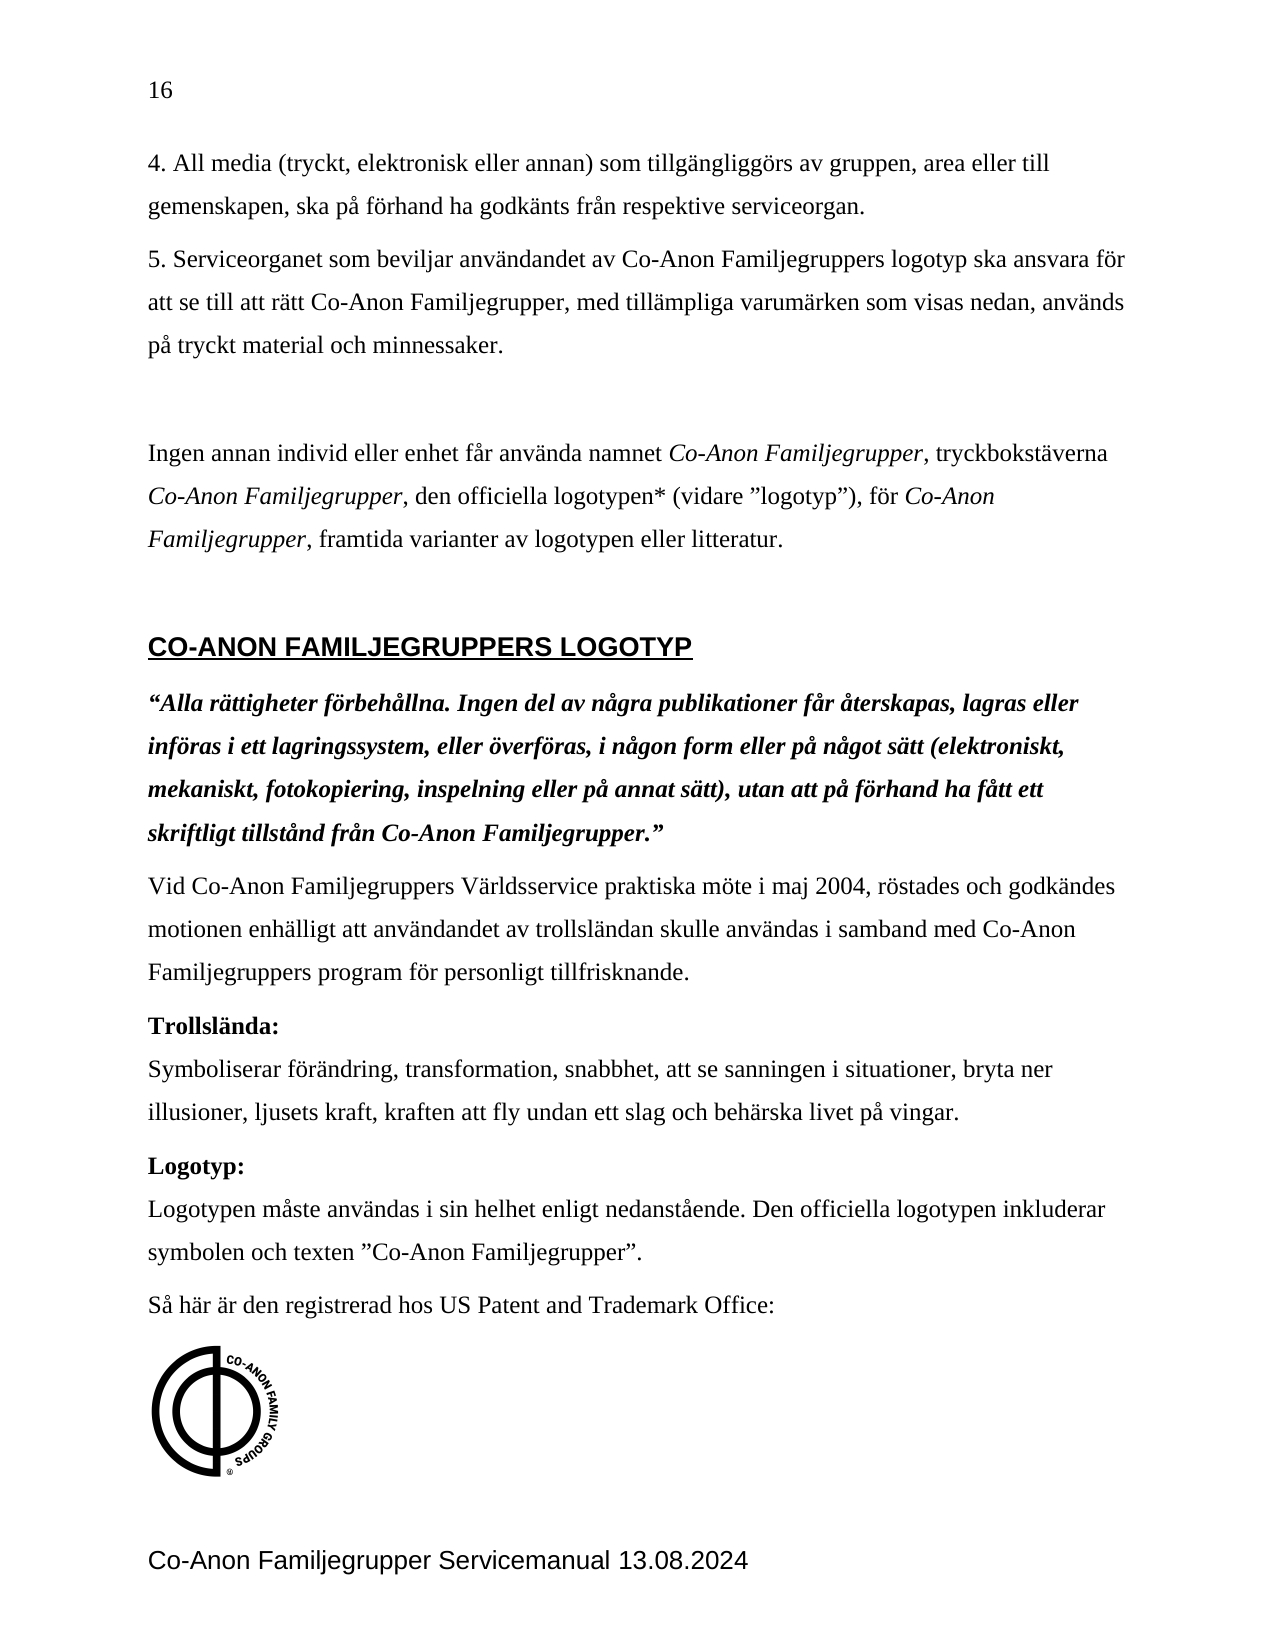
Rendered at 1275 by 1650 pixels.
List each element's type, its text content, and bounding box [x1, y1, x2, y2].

text 4. All media (tryckt, elektronisk eller annan) som tillgängliggörs av gruppen, area eller till gemenskapen, ska på förhand ha godkänts från respektive serviceorgan. [148, 148, 1127, 219]
text Så här är den registrerad hos US Patent and Trademark Office: [148, 1291, 1127, 1319]
text Vid Co-Anon Familjegruppers Världsservice praktiska möte i maj 2004, röstades och godkändes motionen enhälligt att användandet av trollsländan skulle användas i samband med Co-Anon Familjegruppers program för personligt tillfrisknande. [148, 871, 1127, 986]
text “Alla rättigheter förbehållna. Ingen del av några publikationer får återskapas, lagras eller införas i ett lagringssystem, eller överföras, i någon form eller på något sätt (elektroniskt, mekaniskt, fotokopiering, inspelning eller på annat sätt), utan att på förhand ha fått ett skriftligt tillstånd från Co-Anon Familjegrupper.” [148, 688, 1127, 846]
text Trollslända: Symboliserar förändring, transformation, snabbhet, att se sanningen i situationer, bryta ner illusioner, ljusets kraft, kraften att fly undan ett slag och behärska livet på vingar. [148, 1011, 1127, 1126]
picture [147, 1344, 282, 1479]
text 5. Serviceorganet som beviljar användandet av Co-Anon Familjegruppers logotyp ska ansvara för att se till att rätt Co-Anon Familjegrupper, med tillämpliga varumärken som visas nedan, används på tryckt material och minnessaker. [148, 244, 1127, 359]
text Logotyp: Logotypen måste användas i sin helhet enligt nedanstående. Den officiella logotypen inkluderar symbolen och texten ”Co-Anon Familjegrupper”. [148, 1151, 1127, 1266]
text CO-ANON FAMILJEGRUPPERS LOGOTYP [148, 631, 1127, 662]
text Ingen annan individ eller enhet får använda namnet Co-Anon Familjegrupper, tryckbokstäverna Co-Anon Familjegrupper, den officiella logotypen* (vidare ”logotyp”), för Co-Anon Familjegrupper, framtida varianter av logotypen eller litteratur. [148, 438, 1127, 553]
